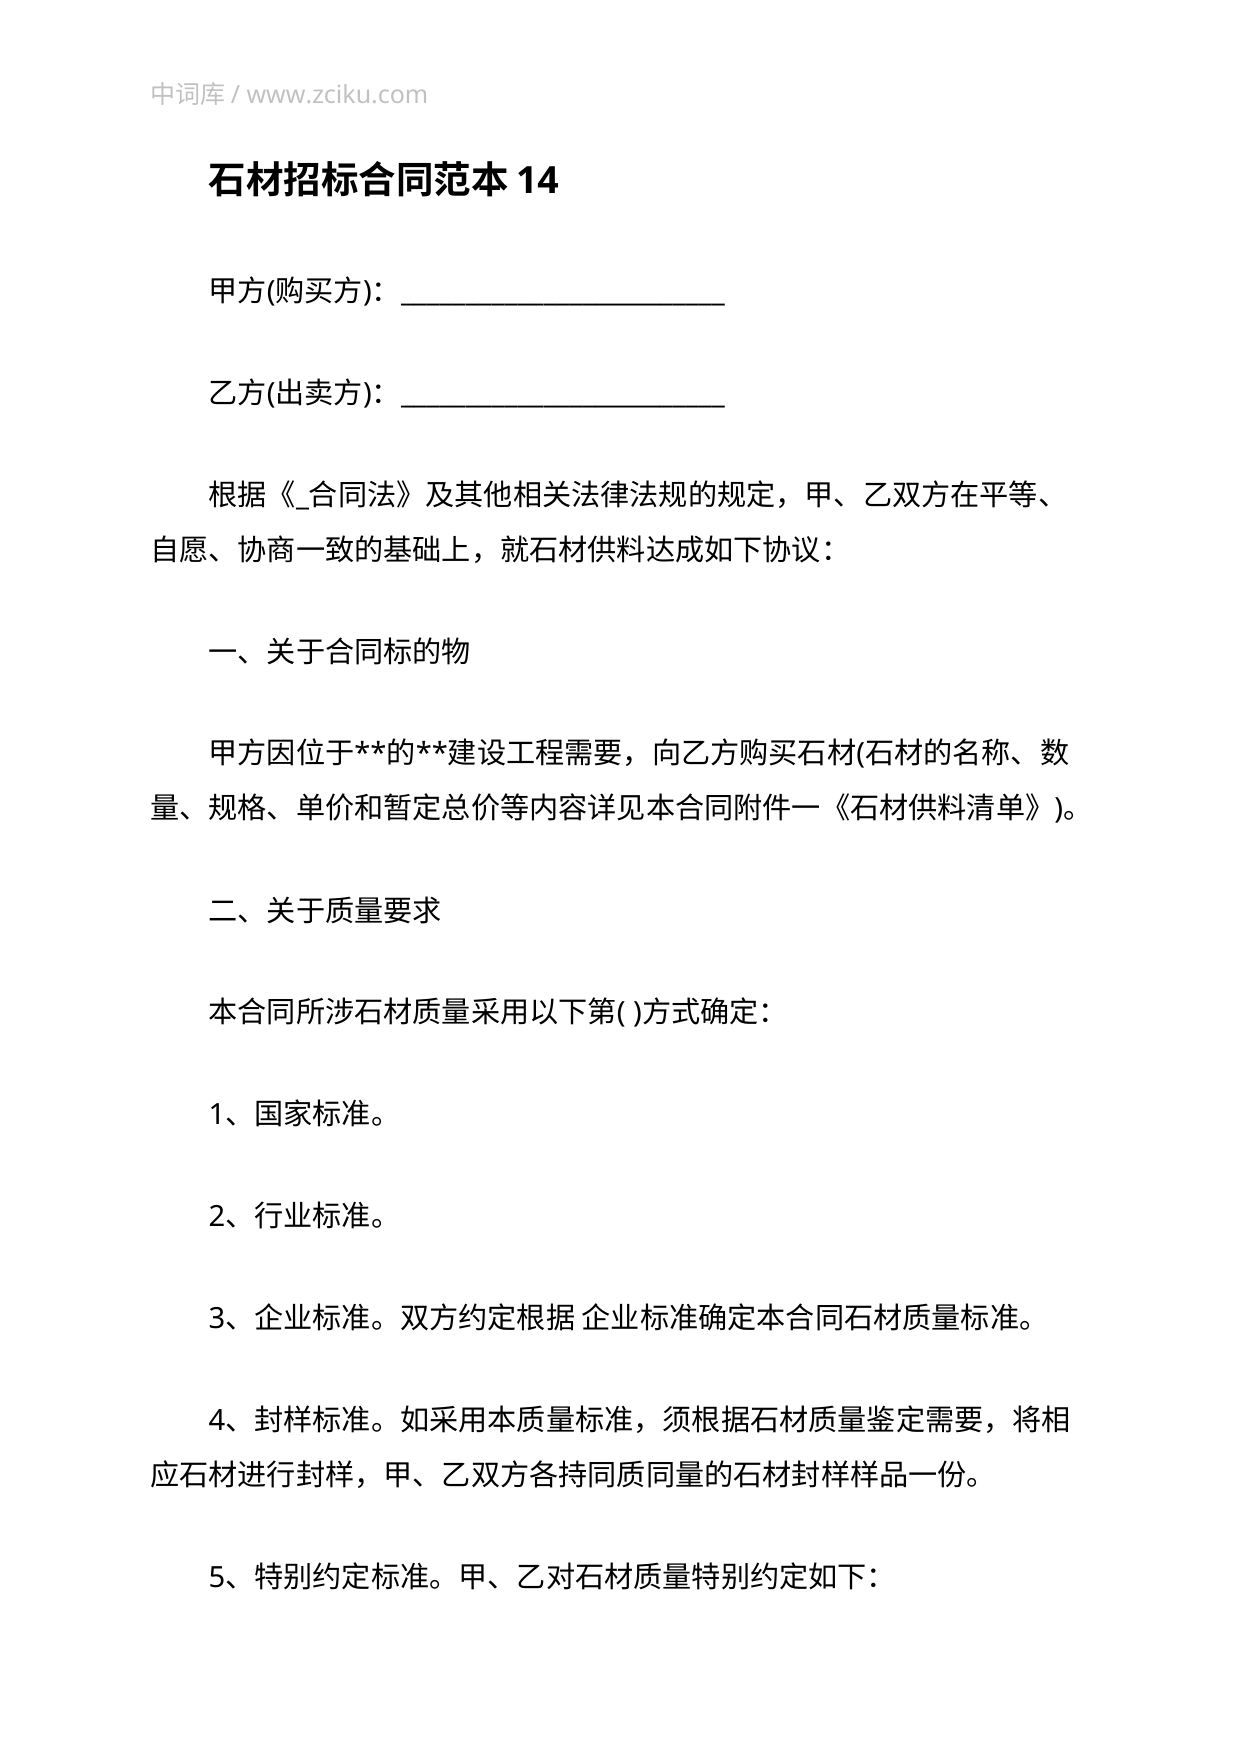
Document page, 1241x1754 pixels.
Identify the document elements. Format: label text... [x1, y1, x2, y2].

text 1、国家标准。 [150, 1091, 1090, 1133]
text 3、企业标准。双方约定根据 企业标准确定本合同石材质量标准。 [150, 1295, 1090, 1337]
text 石材招标合同范本14 [150, 150, 1090, 204]
text 5、特别约定标准。甲、乙对石材质量特别约定如下： [150, 1553, 1090, 1596]
text 乙方(出卖方)：_________________________ [150, 369, 1090, 412]
text 甲方因位于**的**建设工程需要，向乙方购买石材(石材的名称、数量、规格、单价和暂定总价等内容详见本合同附件一《石材供料清单》)。 [150, 730, 1090, 827]
text 甲方(购买方)：_________________________ [150, 268, 1090, 310]
text 2、行业标准。 [150, 1193, 1090, 1235]
text 二、关于质量要求 [150, 887, 1090, 929]
text 4、封样标准。如采用本质量标准，须根据石材质量鉴定需要，将相应石材进行封样，甲、乙双方各持同质同量的石材封样样品一份。 [150, 1397, 1090, 1494]
text 根据《_合同法》及其他相关法律法规的规定，甲、乙双方在平等、自愿、协商一致的基础上，就石材供料达成如下协议： [150, 472, 1090, 569]
text 一、关于合同标的物 [150, 628, 1090, 671]
text 本合同所涉石材质量采用以下第( )方式确定： [150, 989, 1090, 1031]
